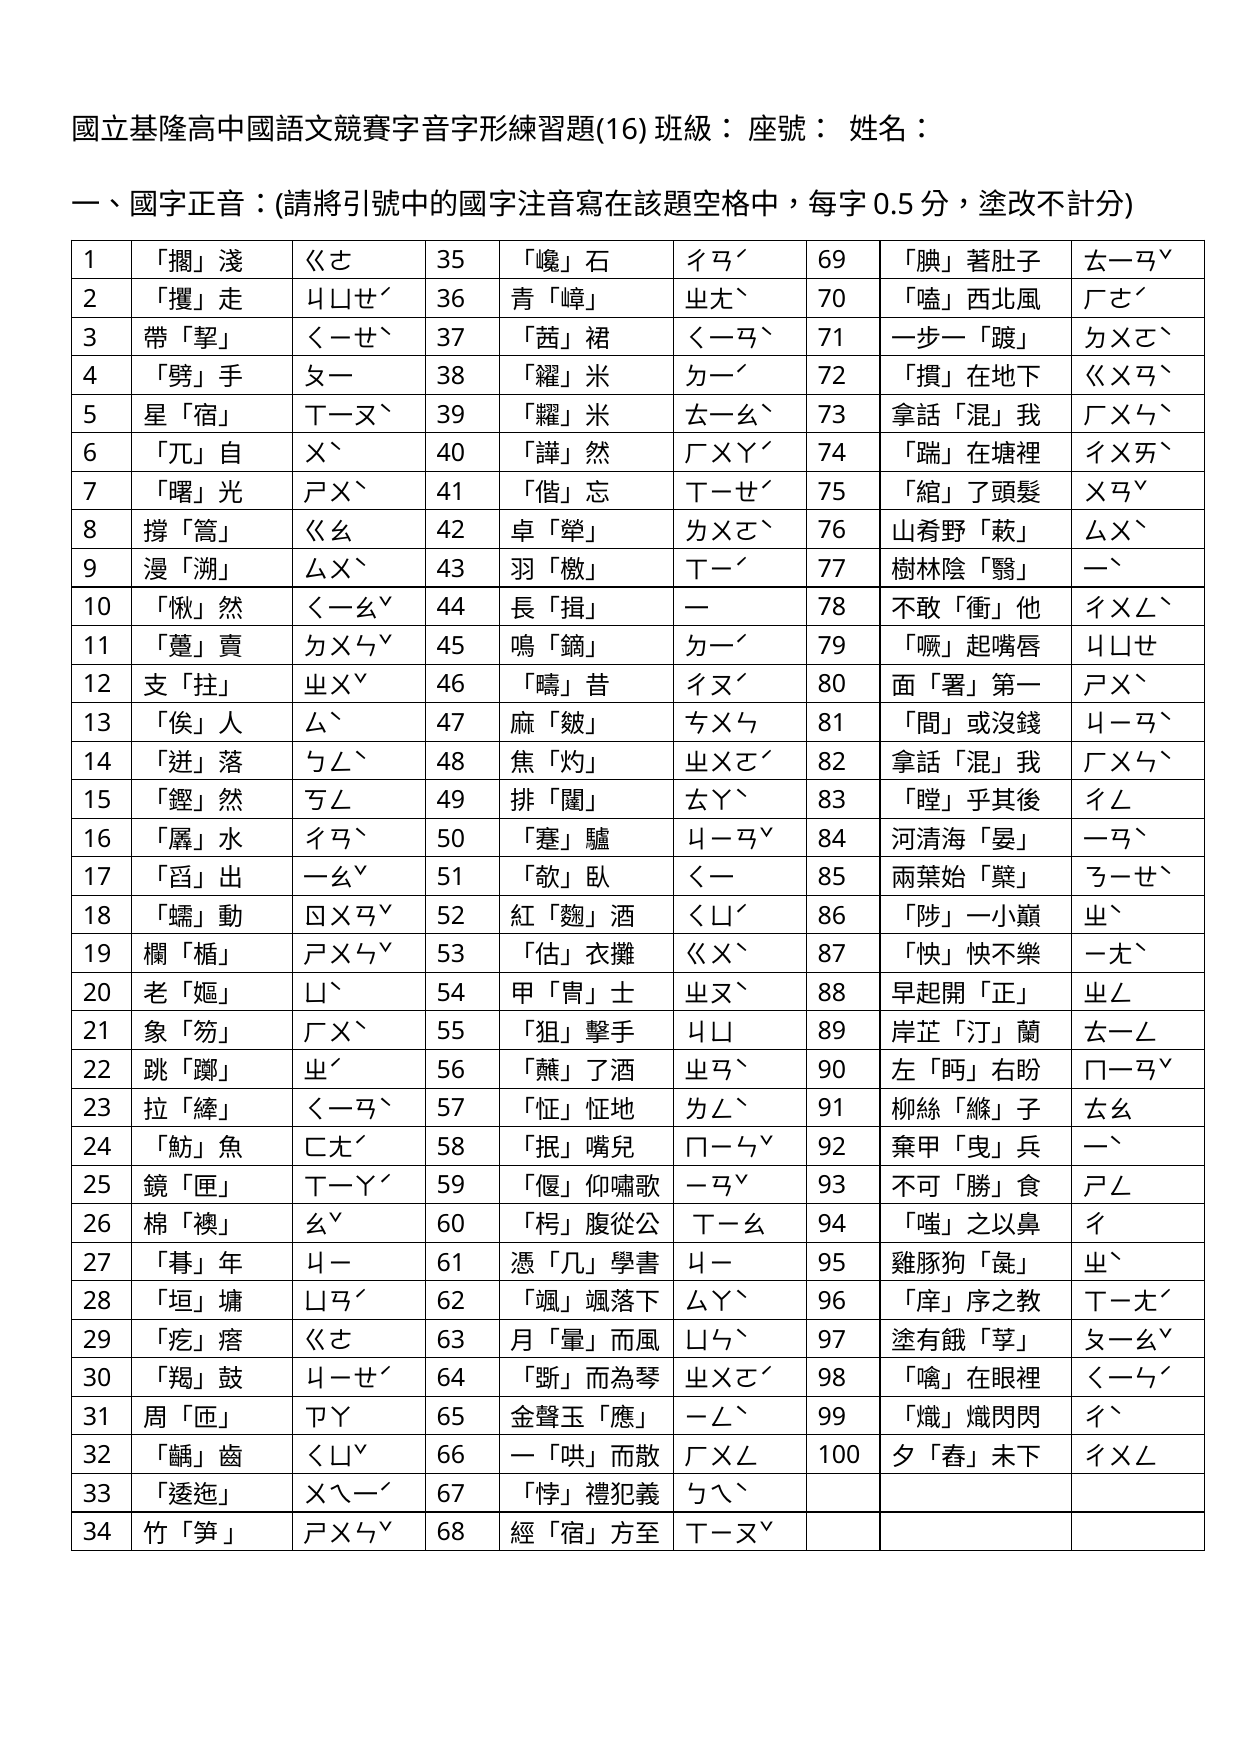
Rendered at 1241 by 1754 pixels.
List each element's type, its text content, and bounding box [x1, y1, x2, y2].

table_cell 夕「舂」未下 [881, 1435, 1071, 1473]
table_cell ㄔˋ [1072, 1397, 1204, 1434]
table_cell 漫「溯」 [132, 549, 292, 586]
table_cell ㄩˋ [293, 973, 425, 1010]
table_cell ㄐㄧ [293, 1243, 425, 1280]
table_cell 「嗤」之以鼻 [881, 1204, 1071, 1242]
table_cell 100 [807, 1435, 879, 1473]
table_cell 塗有餓「莩」 [881, 1320, 1071, 1357]
table_cell 「抿」嘴兒 [500, 1127, 673, 1164]
table_cell 竹「笋 」 [132, 1513, 292, 1550]
table_cell 57 [426, 1089, 499, 1126]
table_cell 61 [426, 1243, 499, 1280]
table_cell ㄧㄤˋ [1072, 934, 1204, 972]
table_cell ㄒㄧㄡˇ [674, 1513, 806, 1550]
table_cell ㄏㄨˋ [293, 1011, 425, 1049]
table_cell 89 [807, 1011, 879, 1049]
table_cell ㄇㄧㄣˇ [674, 1127, 806, 1164]
table_cell [881, 1474, 1071, 1511]
table_cell 經「宿」方至 [500, 1513, 673, 1550]
table_cell [1072, 1513, 1204, 1550]
table_cell ㄆ一 [293, 356, 425, 394]
table_cell 一 [674, 588, 806, 625]
table_cell 86 [807, 896, 879, 933]
table_cell ㄆ一ㄠˇ [1072, 1320, 1204, 1357]
table_cell [807, 1513, 879, 1550]
table_cell 99 [807, 1397, 879, 1434]
table_cell 焦「灼」 [500, 742, 673, 779]
table_cell 37 [426, 318, 499, 355]
table_cell ㄑㄩˊ [674, 896, 806, 933]
table_cell 16 [72, 819, 131, 856]
table_cell ㄐㄩㄝ [1072, 626, 1204, 663]
table_cell 「蹇」驢 [500, 819, 673, 856]
table_cell 「怔」怔地 [500, 1089, 673, 1126]
table_cell ㄔㄢˋ [293, 819, 425, 856]
table_cell 周「匝」 [132, 1397, 292, 1434]
table_cell 3 [72, 318, 131, 355]
table_cell 21 [72, 1011, 131, 1049]
table_cell ㄅㄟˋ [674, 1474, 806, 1511]
table_cell 34 [72, 1513, 131, 1550]
table_cell 70 [807, 279, 879, 317]
table_cell 「估」衣攤 [500, 934, 673, 972]
table_cell 95 [807, 1243, 879, 1280]
table_cell 「魴」魚 [132, 1127, 292, 1164]
table_cell ㄍㄨㄢˋ [1072, 356, 1204, 394]
table_cell 10 [72, 588, 131, 625]
table_cell 「偃」仰嘯歌 [500, 1166, 673, 1203]
table_cell 「舀」出 [132, 857, 292, 895]
table_cell 一ˋ [1072, 549, 1204, 586]
table_cell 75 [807, 472, 879, 509]
table_cell 「踹」在塘裡 [881, 433, 1071, 471]
table_cell 12 [72, 665, 131, 702]
table_cell 「欹」臥 [500, 857, 673, 895]
table_cell 91 [807, 1089, 879, 1126]
table_cell ㄑ一 [674, 857, 806, 895]
table_cell ㄩㄢˊ [293, 1281, 425, 1319]
table_cell 51 [426, 857, 499, 895]
table_cell 「劈」手 [132, 356, 292, 394]
table_cell 「蠕」動 [132, 896, 292, 933]
table_cell 18 [72, 896, 131, 933]
table_cell ㄊㄚˋ [674, 780, 806, 818]
text 國立基隆高中國語文競賽字音字形練習題(16) 班級： 座號： 姓名： [71, 89, 1169, 164]
table_cell 羽「檄」 [500, 549, 673, 586]
table_header 「腆」著肚子 [881, 241, 1071, 278]
table_cell 早起開「正」 [881, 973, 1071, 1010]
table_cell 左「眄」右盼 [881, 1050, 1071, 1087]
table_cell 88 [807, 973, 879, 1010]
table_cell ㄒ一ㄡˋ [293, 395, 425, 432]
table_cell 「斲」而為琴 [500, 1358, 673, 1396]
table_cell 金聲玉「應」 [500, 1397, 673, 1434]
table_cell 42 [426, 510, 499, 548]
table_cell 不可「勝」食 [881, 1166, 1071, 1203]
table_cell 39 [426, 395, 499, 432]
table_cell 「茜」裙 [500, 318, 673, 355]
table_cell 87 [807, 934, 879, 972]
table_cell 「瞠」乎其後 [881, 780, 1071, 818]
table_cell 27 [72, 1243, 131, 1280]
table_header 69 [807, 241, 879, 278]
table_cell ㄓㄥ [1072, 973, 1204, 1010]
table_cell 19 [72, 934, 131, 972]
table_cell ㄖㄨㄢˇ [293, 896, 425, 933]
table_cell 憑「几」學書 [500, 1243, 673, 1280]
table_cell ㄙㄨˋ [1072, 510, 1204, 548]
table_cell ㄓˊ [293, 1050, 425, 1087]
table_cell 58 [426, 1127, 499, 1164]
table_cell 「颯」颯落下 [500, 1281, 673, 1319]
table_cell ㄓㄨㄛˊ [674, 1358, 806, 1396]
table_cell 麻「皴」 [500, 703, 673, 741]
table_header 「擱」淺 [132, 241, 292, 278]
table_cell 68 [426, 1513, 499, 1550]
table_cell ㄓㄨˇ [293, 665, 425, 702]
table_cell 22 [72, 1050, 131, 1087]
table_cell 24 [72, 1127, 131, 1164]
table_cell 一ㄢˋ [1072, 819, 1204, 856]
table_header ㄊ一ㄢˇ [1072, 241, 1204, 278]
table_cell 支「拄」 [132, 665, 292, 702]
table_cell 15 [72, 780, 131, 818]
table_cell 「齲」齒 [132, 1435, 292, 1473]
table_cell 78 [807, 588, 879, 625]
table_cell 6 [72, 433, 131, 471]
table_cell ㄔㄡˊ [674, 665, 806, 702]
table_cell 一「哄」而散 [500, 1435, 673, 1473]
table_cell 青「嶂」 [500, 279, 673, 317]
table_cell 兩葉始「櫱」 [881, 857, 1071, 895]
table_cell ㄨㄟ一ˊ [293, 1474, 425, 1511]
table_cell 94 [807, 1204, 879, 1242]
table_cell ㄔ [1072, 1204, 1204, 1242]
table_cell 53 [426, 934, 499, 972]
table_cell 97 [807, 1320, 879, 1357]
table_cell ㄉㄨㄣˇ [293, 626, 425, 663]
table_cell 40 [426, 433, 499, 471]
table_cell 「疇」昔 [500, 665, 673, 702]
table_cell 拿話「混」我 [881, 395, 1071, 432]
table_cell 20 [72, 973, 131, 1010]
table_cell 73 [807, 395, 879, 432]
table_cell ㄏㄨㄣˋ [1072, 742, 1204, 779]
table_cell 「垣」墉 [132, 1281, 292, 1319]
table_cell 「摜」在地下 [881, 356, 1071, 394]
table_cell 棉「襖」 [132, 1204, 292, 1242]
table_cell 14 [72, 742, 131, 779]
table_cell ㄗㄚ [293, 1397, 425, 1434]
table_cell 「怏」怏不樂 [881, 934, 1071, 972]
table_cell 47 [426, 703, 499, 741]
table_cell 樹林陰「翳」 [881, 549, 1071, 586]
table_cell 79 [807, 626, 879, 663]
table_cell ㄉㄨㄛˋ [1072, 318, 1204, 355]
table_cell 54 [426, 973, 499, 1010]
table_cell 31 [72, 1397, 131, 1434]
table_cell ㄙㄨˋ [293, 549, 425, 586]
table_cell 71 [807, 318, 879, 355]
table_cell ㄑ一ㄢˋ [674, 318, 806, 355]
table_cell ㄓˋ [1072, 1243, 1204, 1280]
table_cell ㄌㄨㄛˋ [674, 510, 806, 548]
table_cell 11 [72, 626, 131, 663]
table_header 35 [426, 241, 499, 278]
table_cell 排「闥」 [500, 780, 673, 818]
table_cell 17 [72, 857, 131, 895]
table_cell 「糶」米 [500, 395, 673, 432]
table_cell 「枵」腹從公 [500, 1204, 673, 1242]
table_cell 「攫」走 [132, 279, 292, 317]
table_cell 66 [426, 1435, 499, 1473]
table_cell ㄓㄤˋ [674, 279, 806, 317]
table_cell ㄒ一ㄚˊ [293, 1166, 425, 1203]
table_cell 44 [426, 588, 499, 625]
table_cell 一ㄠˇ [293, 857, 425, 895]
table_cell ㄔㄨㄥˋ [1072, 588, 1204, 625]
table_cell ㄊ一ㄠˋ [674, 395, 806, 432]
table_cell 「鏗」然 [132, 780, 292, 818]
table_cell 拿話「混」我 [881, 742, 1071, 779]
table_cell 29 [72, 1320, 131, 1357]
table_cell 棄甲「曳」兵 [881, 1127, 1071, 1164]
table_cell ㄔㄨㄥ [1072, 1435, 1204, 1473]
table_cell 43 [426, 549, 499, 586]
table_cell ㄓㄢˋ [674, 1050, 806, 1087]
table_cell 93 [807, 1166, 879, 1203]
table_cell ㄒㄧˊ [674, 549, 806, 586]
table_cell 85 [807, 857, 879, 895]
table_cell ㄏㄨㄣˋ [1072, 395, 1204, 432]
table_cell 4 [72, 356, 131, 394]
table_cell 「悖」禮犯義 [500, 1474, 673, 1511]
table_cell 鳴「鏑」 [500, 626, 673, 663]
table_header ㄔㄢˊ [674, 241, 806, 278]
table_cell ㄉ一ˊ [674, 356, 806, 394]
table_cell 33 [72, 1474, 131, 1511]
table_cell 52 [426, 896, 499, 933]
table_cell ㄊ一ㄥ [1072, 1011, 1204, 1049]
table_cell 星「宿」 [132, 395, 292, 432]
table_cell ㄙㄚˋ [674, 1281, 806, 1319]
table_cell 山肴野「蔌」 [881, 510, 1071, 548]
table_cell 「糴」米 [500, 356, 673, 394]
table_cell ㄕㄨˋ [293, 472, 425, 509]
table_cell ㄐㄧㄢˇ [674, 819, 806, 856]
table_cell ㄍㄜ [293, 1320, 425, 1357]
table_cell 98 [807, 1358, 879, 1396]
table_cell 「譁」然 [500, 433, 673, 471]
table_cell 「庠」序之教 [881, 1281, 1071, 1319]
table_cell 65 [426, 1397, 499, 1434]
table_cell 「噙」在眼裡 [881, 1358, 1071, 1396]
table_cell 84 [807, 819, 879, 856]
table_cell ㄓㄨㄛˊ [674, 742, 806, 779]
table_cell 面「署」第一 [881, 665, 1071, 702]
table_cell ㄒㄧㄝˊ [674, 472, 806, 509]
table_cell 67 [426, 1474, 499, 1511]
table_cell 「曙」光 [132, 472, 292, 509]
table_cell ㄊㄠ [1072, 1089, 1204, 1126]
table_cell 5 [72, 395, 131, 432]
table_cell ㄨˋ [293, 433, 425, 471]
table_cell 「狙」擊手 [500, 1011, 673, 1049]
table_cell 「疙」瘩 [132, 1320, 292, 1357]
table_cell 74 [807, 433, 879, 471]
table_cell ㄏㄨㄚˊ [674, 433, 806, 471]
table_cell 92 [807, 1127, 879, 1164]
table_cell 28 [72, 1281, 131, 1319]
table_cell 一ˋ [1072, 1127, 1204, 1164]
table_cell ㄓˋ [1072, 896, 1204, 933]
table_cell 96 [807, 1281, 879, 1319]
table_cell 「陟」一小巔 [881, 896, 1071, 933]
table_cell 64 [426, 1358, 499, 1396]
table_cell ㄅㄥˋ [293, 742, 425, 779]
table_cell 83 [807, 780, 879, 818]
table_cell 撐「篙」 [132, 510, 292, 548]
table_cell 「偕」忘 [500, 472, 673, 509]
table_cell 46 [426, 665, 499, 702]
table_cell 81 [807, 703, 879, 741]
table_cell ㄑㄧㄝˋ [293, 318, 425, 355]
table_cell 「逶迤」 [132, 1474, 292, 1511]
table_cell 柳絲「縧」子 [881, 1089, 1071, 1126]
table_cell ㄍㄠ [293, 510, 425, 548]
table_cell 23 [72, 1089, 131, 1126]
table_cell 「俟」人 [132, 703, 292, 741]
table_cell [807, 1474, 879, 1511]
table_cell 72 [807, 356, 879, 394]
table_cell 59 [426, 1166, 499, 1203]
table_header ㄍㄜ [293, 241, 425, 278]
table_cell ㄐㄧㄝˊ [293, 1358, 425, 1396]
table_cell 「羯」鼓 [132, 1358, 292, 1396]
table_cell 55 [426, 1011, 499, 1049]
table_cell 9 [72, 549, 131, 586]
table_cell 雞豚狗「彘」 [881, 1243, 1071, 1280]
table_cell 老「嫗」 [132, 973, 292, 1010]
table_cell ㄒㄧㄤˊ [1072, 1281, 1204, 1319]
table_cell 8 [72, 510, 131, 548]
table_cell 「蘸」了酒 [500, 1050, 673, 1087]
table_cell 「兀」自 [132, 433, 292, 471]
table_cell 一步一「踱」 [881, 318, 1071, 355]
table_cell 38 [426, 356, 499, 394]
table_cell 60 [426, 1204, 499, 1242]
table_cell 45 [426, 626, 499, 663]
table_cell 7 [72, 472, 131, 509]
table_cell 41 [426, 472, 499, 509]
table_cell 62 [426, 1281, 499, 1319]
table_cell 25 [72, 1166, 131, 1203]
table_cell ㄔㄥ [1072, 780, 1204, 818]
table_cell 「朞」年 [132, 1243, 292, 1280]
table_cell 76 [807, 510, 879, 548]
table_cell 26 [72, 1204, 131, 1242]
table_cell ㄒㄧㄠ [674, 1204, 806, 1242]
table_cell 河清海「晏」 [881, 819, 1071, 856]
table_cell ㄩㄣˋ [674, 1320, 806, 1357]
table_cell 63 [426, 1320, 499, 1357]
table_cell 「羼」水 [132, 819, 292, 856]
table_cell 49 [426, 780, 499, 818]
table_cell ㄕㄨㄣˇ [293, 1513, 425, 1550]
table_cell 80 [807, 665, 879, 702]
table_cell ㄧㄥˋ [674, 1397, 806, 1434]
table_cell [881, 1513, 1071, 1550]
table_cell ㄉ一ˊ [674, 626, 806, 663]
table_cell 90 [807, 1050, 879, 1087]
table_cell ㄐㄧ [674, 1243, 806, 1280]
table_cell 48 [426, 742, 499, 779]
table_cell 「間」或沒錢 [881, 703, 1071, 741]
table_cell ㄏㄨㄥ [674, 1435, 806, 1473]
table_cell ㄔㄨㄞˋ [1072, 433, 1204, 471]
table_cell 卓「犖」 [500, 510, 673, 548]
table_cell ㄎㄥ [293, 780, 425, 818]
table_cell ㄨㄢˇ [1072, 472, 1204, 509]
table_cell ㄑ一ㄠˇ [293, 588, 425, 625]
table_cell ㄓㄡˋ [674, 973, 806, 1010]
table_cell 30 [72, 1358, 131, 1396]
table_cell 36 [426, 279, 499, 317]
table_cell ㄑ一ㄣˊ [1072, 1358, 1204, 1396]
table_cell 象「笏」 [132, 1011, 292, 1049]
table_cell 13 [72, 703, 131, 741]
table_cell ㄇ一ㄢˇ [1072, 1050, 1204, 1087]
table_cell 2 [72, 279, 131, 317]
table_header 1 [72, 241, 131, 278]
table_cell [1072, 1474, 1204, 1511]
table_cell 拉「縴」 [132, 1089, 292, 1126]
table_cell ㄕㄥ [1072, 1166, 1204, 1203]
table_cell 「躉」賣 [132, 626, 292, 663]
table_cell ㄧㄢˇ [674, 1166, 806, 1203]
table_cell ㄕㄨˋ [1072, 665, 1204, 702]
table_cell 50 [426, 819, 499, 856]
table_cell 「噘」起嘴唇 [881, 626, 1071, 663]
table_cell 82 [807, 742, 879, 779]
table_cell 「嗑」西北風 [881, 279, 1071, 317]
table_cell 跳「躑」 [132, 1050, 292, 1087]
table_cell 「綰」了頭髮 [881, 472, 1071, 509]
table_cell ㄏㄜˊ [1072, 279, 1204, 317]
table_cell 帶「挈」 [132, 318, 292, 355]
table_cell ㄍㄨˋ [674, 934, 806, 972]
table_cell ㄘㄨㄣ [674, 703, 806, 741]
table_cell ㄙˋ [293, 703, 425, 741]
table_cell 月「暈」而風 [500, 1320, 673, 1357]
table_cell 長「揖」 [500, 588, 673, 625]
table_cell 32 [72, 1435, 131, 1473]
table_cell ㄠˇ [293, 1204, 425, 1242]
table_cell 紅「麴」酒 [500, 896, 673, 933]
table_cell ㄕㄨㄣˇ [293, 934, 425, 972]
table_cell ㄋㄧㄝˋ [1072, 857, 1204, 895]
table_cell 甲「冑」士 [500, 973, 673, 1010]
table_cell 岸芷「汀」蘭 [881, 1011, 1071, 1049]
table_cell ㄐㄩ [674, 1011, 806, 1049]
table_cell 「迸」落 [132, 742, 292, 779]
table_cell 欄「楯」 [132, 934, 292, 972]
table_cell ㄈㄤˊ [293, 1127, 425, 1164]
table_cell 「熾」熾閃閃 [881, 1397, 1071, 1434]
table_cell ㄑㄩˇ [293, 1435, 425, 1473]
table_cell ㄌㄥˋ [674, 1089, 806, 1126]
table_cell 「愀」然 [132, 588, 292, 625]
table_cell ㄐㄩㄝˊ [293, 279, 425, 317]
table_cell 鏡「匣」 [132, 1166, 292, 1203]
table_cell 56 [426, 1050, 499, 1087]
table_cell 77 [807, 549, 879, 586]
table_header 「巉」石 [500, 241, 673, 278]
text 一、國字正音：(請將引號中的國字注音寫在該題空格中，每字0.5分，塗改不計分) [71, 164, 1169, 239]
table_cell 不敢「衝」他 [881, 588, 1071, 625]
table_cell ㄑ一ㄢˋ [293, 1089, 425, 1126]
table_cell ㄐㄧㄢˋ [1072, 703, 1204, 741]
